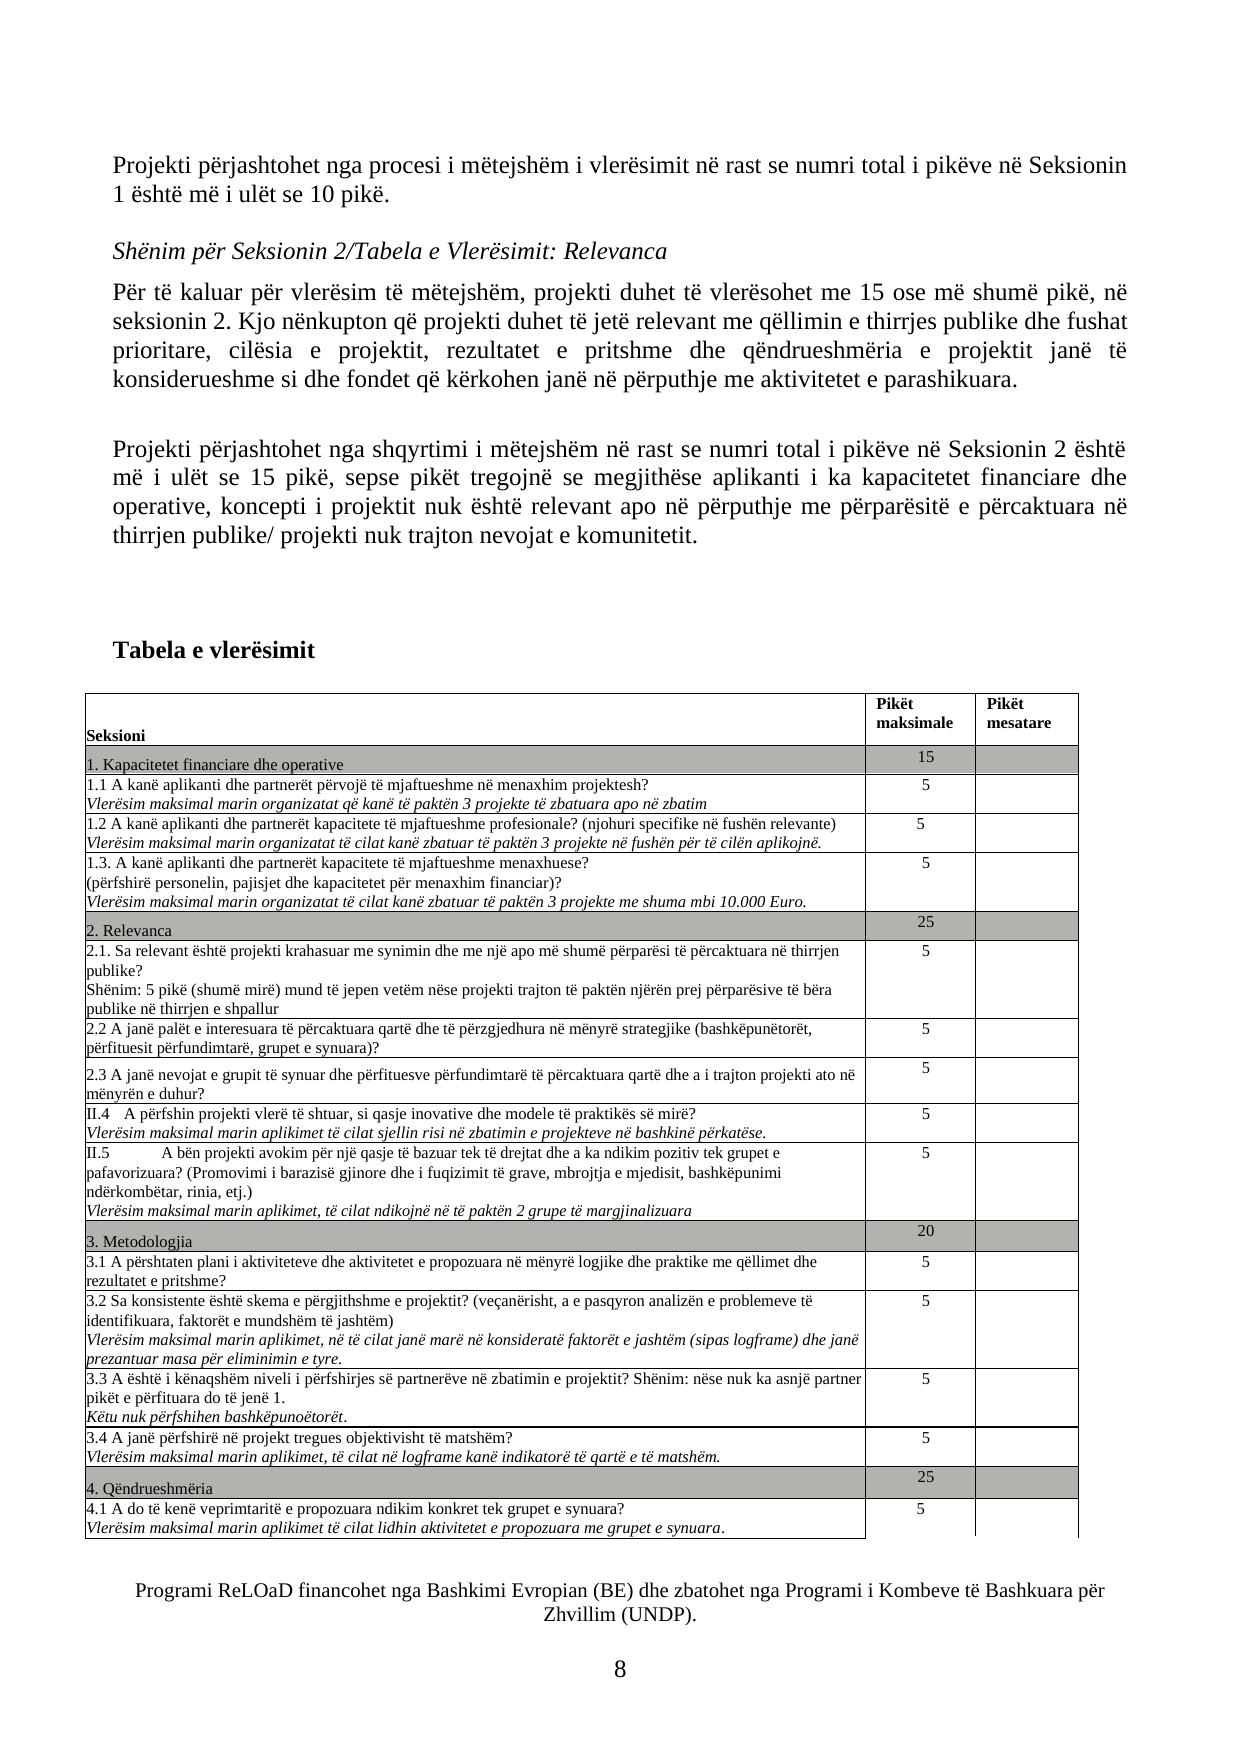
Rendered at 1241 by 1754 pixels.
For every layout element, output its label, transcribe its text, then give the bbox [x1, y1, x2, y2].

table_cell 5 [866, 1104, 975, 1142]
table_cell [976, 1428, 1078, 1466]
table_cell [976, 746, 1078, 773]
table_cell 5 [866, 1143, 975, 1220]
table_cell [976, 1221, 1078, 1251]
table_header Seksioni [86, 694, 865, 745]
table_cell 3. Metodologjia [86, 1221, 865, 1251]
table_cell 3.3 A është i kënaqshëm niveli i përfshirjes së partnerëve në zbatimin e projektit? Shënim: nëse nuk ka asnjë partner pikët e përfituara do të jenë 1. Këtu nuk përfshihen bashkëpunoëtorët. [86, 1369, 865, 1426]
table_cell 5 [866, 1428, 975, 1466]
table_cell 5 [866, 1499, 976, 1537]
table_cell [976, 1058, 1078, 1103]
table_cell [976, 1291, 1078, 1368]
table_cell 3.2 Sa konsistente është skema e përgjithshme e projektit? (veçanërisht, a e pasqyron analizën e problemeve të identifikuara, faktorët e mundshëm të jashtëm) Vlerësim maksimal marin aplikimet, në të cilat janë marë në konsideratë faktorët e jashtëm (sipas logframe) dhe janë prezantuar masa për eliminimin e tyre. [86, 1291, 865, 1368]
table_cell [976, 775, 1078, 813]
table_cell 5 [866, 1058, 975, 1103]
table_cell 1. Kapacitetet financiare dhe operative [86, 746, 865, 773]
table_cell [976, 1104, 1078, 1142]
table_cell [976, 1019, 1078, 1057]
table_cell 25 [866, 1467, 975, 1498]
table_cell 2. Relevanca [86, 912, 865, 940]
table_cell 5 [866, 814, 975, 852]
table_cell 3.1 A përshtaten plani i aktiviteteve dhe aktivitetet e propozuara në mënyrë logjike dhe praktike me qëllimet dhe rezultatet e pritshme? [86, 1252, 865, 1290]
text Projekti përjashtohet nga shqyrtimi i mëtejshëm në rast se numri total i pikëve në Seksionin 2 është më i ulët se 15 pikë, sepse pikët tregojnë se megjithëse aplikanti i ka kapacitetet financiare dhe operative, koncepti i projektit nuk është relevant apo në përputhje me përparësitë e përcaktuara në thirrjen publike/ projekti nuk trajton nevojat e komunitetit. [112, 434, 1128, 549]
table_cell [976, 1369, 1078, 1426]
table_cell 2.1. Sa relevant është projekti krahasuar me synimin dhe me një apo më shumë përparësi të përcaktuara në thirrjen publike? Shënim: 5 pikë (shumë mirë) mund të jepen vetëm nëse projekti trajton të paktën njërën prej përparësive të bëra publike në thirrjen e shpallur [86, 941, 865, 1018]
table_cell [976, 1499, 1078, 1537]
table_cell [976, 1252, 1078, 1290]
table_header Pikët mesatare [976, 694, 1078, 745]
table_header Pikët maksimale [866, 694, 975, 745]
table_cell 5 [866, 1019, 975, 1057]
table_cell 5 [866, 775, 975, 813]
table_cell [976, 941, 1078, 1018]
table_cell 15 [866, 746, 975, 773]
table_cell 4. Qëndrueshmëria [86, 1467, 865, 1498]
table_cell 5 [866, 1291, 975, 1368]
table_cell [976, 814, 1078, 852]
table_cell [976, 853, 1078, 911]
table_cell A bën projekti avokim për një qasje të bazuar tek të drejtat dhe a ka ndikim pozitiv tek grupet e pafavorizuara? (Promovimi i barazisë gjinore dhe i fuqizimit të grave, mbrojtja e mjedisit, bashkëpunimi ndërkombëtar, rinia, etj.) Vlerësim maksimal marin aplikimet, të cilat ndikojnë në të paktën 2 grupe të margjinalizuara [86, 1143, 865, 1220]
table_cell 5 [866, 853, 975, 911]
table_cell 1.2 A kanë aplikanti dhe partnerët kapacitete të mjaftueshme profesionale? (njohuri specifike në fushën relevante) Vlerësim maksimal marin organizatat të cilat kanë zbatuar të paktën 3 projekte në fushën për të cilën aplikojnë. [86, 814, 865, 852]
table_cell [976, 912, 1078, 940]
table_cell [976, 1143, 1078, 1220]
table_cell 20 [866, 1221, 975, 1251]
text Shënim për Seksionin 2/Tabela e Vlerësimit: Relevanca [112, 236, 1128, 265]
table_cell 5 [866, 1369, 975, 1426]
table_cell 2.3 A janë nevojat e grupit të synuar dhe përfituesve përfundimtarë të përcaktuara qartë dhe a i trajton projekti ato në mënyrën e duhur? [86, 1058, 865, 1103]
table_cell 1.1 A kanë aplikanti dhe partnerët përvojë të mjaftueshme në menaxhim projektesh? Vlerësim maksimal marin organizatat që kanë të paktën 3 projekte të zbatuara apo në zbatim [86, 775, 865, 813]
table_cell 2.2 A janë palët e interesuara të përcaktuara qartë dhe të përzgjedhura në mënyrë strategjike (bashkëpunëtorët, përfituesit përfundimtarë, grupet e synuara)? [86, 1019, 865, 1057]
text Tabela e vlerësimit [112, 635, 1128, 664]
table_cell 25 [866, 912, 975, 940]
table_cell 1.3. A kanë aplikanti dhe partnerët kapacitete të mjaftueshme menaxhuese? (përfshirë personelin, pajisjet dhe kapacitetet për menaxhim financiar)? Vlerësim maksimal marin organizatat të cilat kanë zbatuar të paktën 3 projekte me shuma mbi 10.000 Euro. [86, 853, 865, 911]
text Projekti përjashtohet nga procesi i mëtejshëm i vlerësimit në rast se numri total i pikëve në Seksionin 1 është më i ulët se 10 pikë. [112, 150, 1128, 207]
table_cell 3.4 A janë përfshirë në projekt tregues objektivisht të matshëm? Vlerësim maksimal marin aplikimet, të cilat në logframe kanë indikatorë të qartë e të matshëm. [86, 1428, 865, 1466]
text Për të kaluar për vlerësim të mëtejshëm, projekti duhet të vlerësohet me 15 ose më shumë pikë, në seksionin 2. Kjo nënkupton që projekti duhet të jetë relevant me qëllimin e thirrjes publike dhe fushat prioritare, cilësia e projektit, rezultatet e pritshme dhe qëndrueshmëria e projektit janë të konsiderueshme si dhe fondet që kërkohen janë në përputhje me aktivitetet e parashikuara. [112, 277, 1128, 392]
table_cell 4.1 A do të kenë veprimtaritë e propozuara ndikim konkret tek grupet e synuara? Vlerësim maksimal marin aplikimet të cilat lidhin aktivitetet e propozuara me grupet e synuara. [86, 1499, 865, 1537]
table_cell A përfshin projekti vlerë të shtuar, si qasje inovative dhe modele të praktikës së mirë? Vlerësim maksimal marin aplikimet të cilat sjellin risi në zbatimin e projekteve në bashkinë përkatëse. [86, 1104, 865, 1142]
table_cell 5 [866, 1252, 975, 1290]
table_cell [976, 1467, 1078, 1498]
table_cell 5 [866, 941, 975, 1018]
